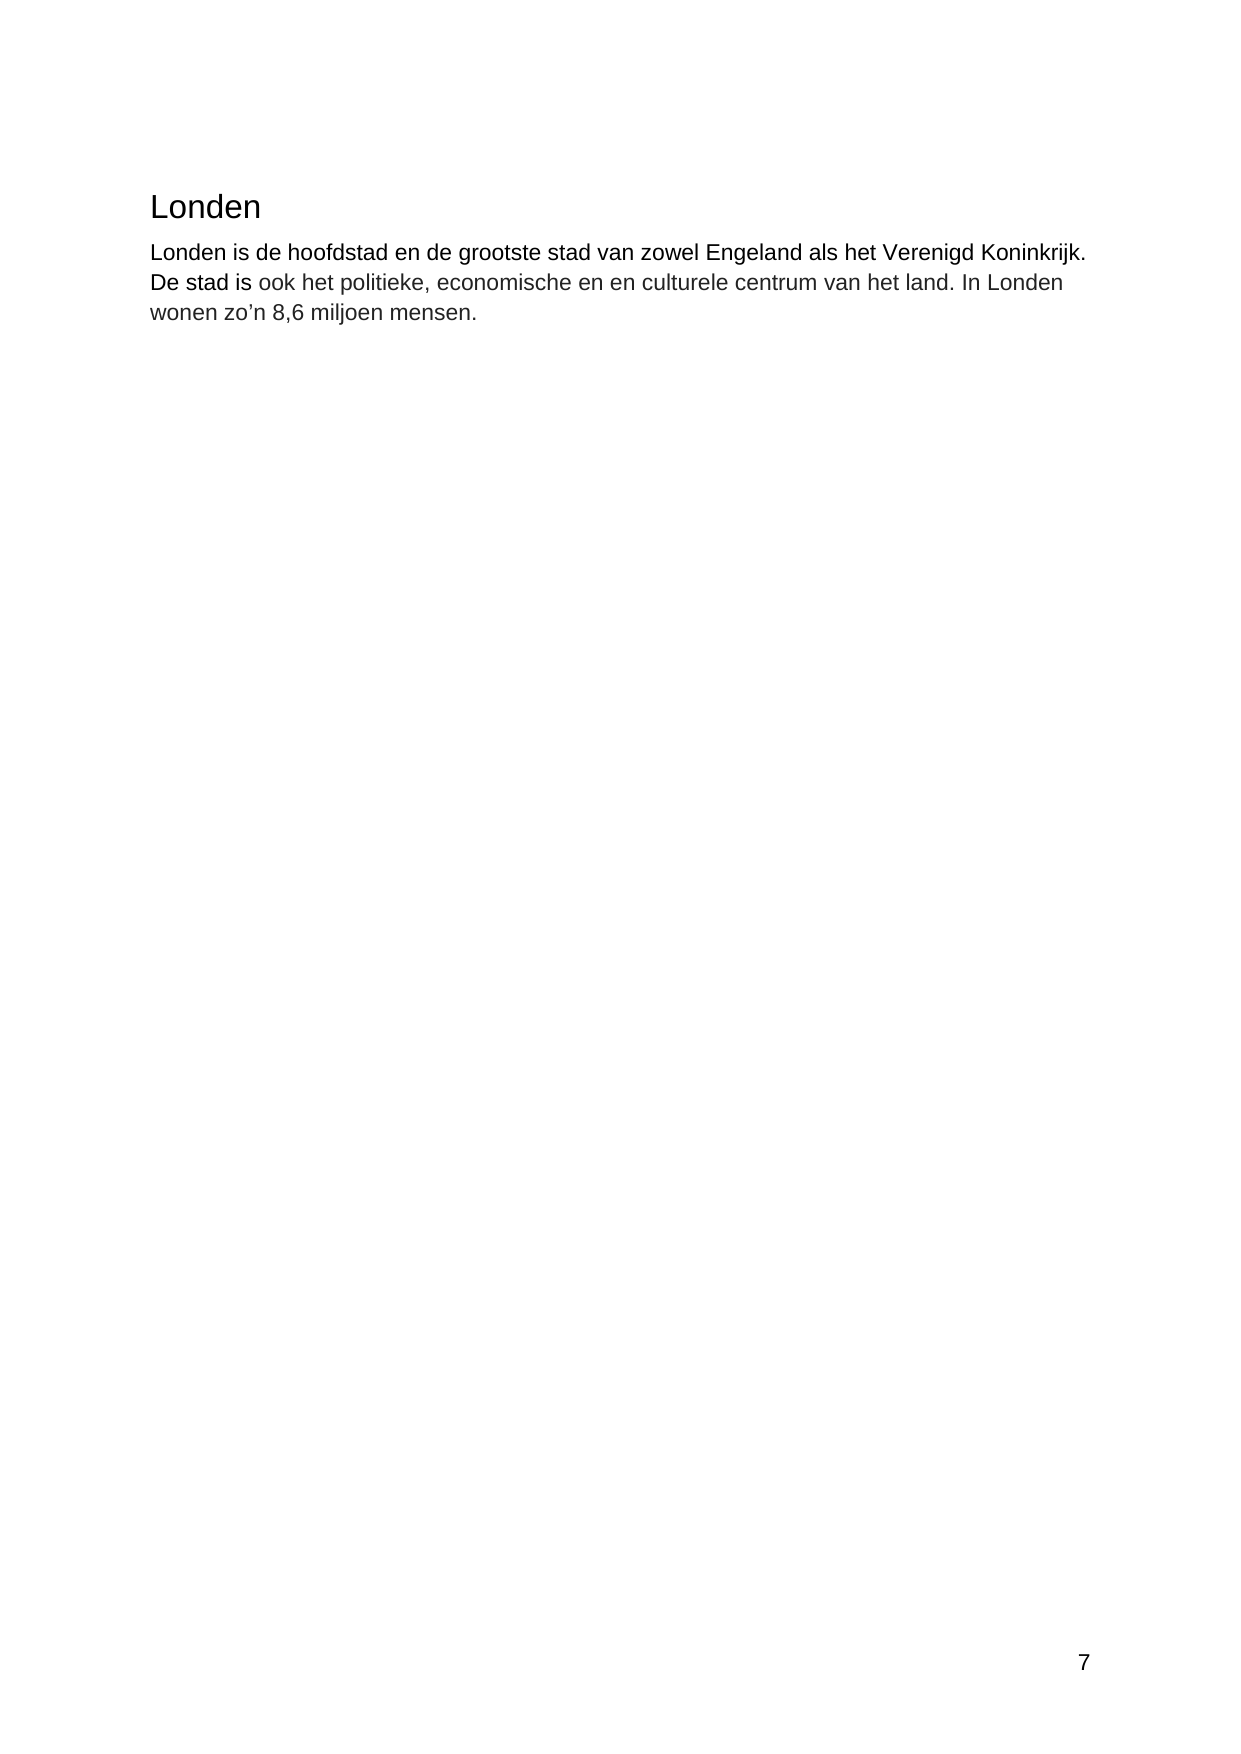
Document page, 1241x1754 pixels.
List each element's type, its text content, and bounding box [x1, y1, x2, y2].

text Londen is de hoofdstad en de grootste stad van zowel Engeland als het Verenigd Koninkrijk. De stad is ook het politieke, economische en en culturele centrum van het land. In Londen wonen zo’n 8,6 miljoen mensen. [150, 238, 1090, 325]
subtitle Londen [150, 187, 1090, 226]
